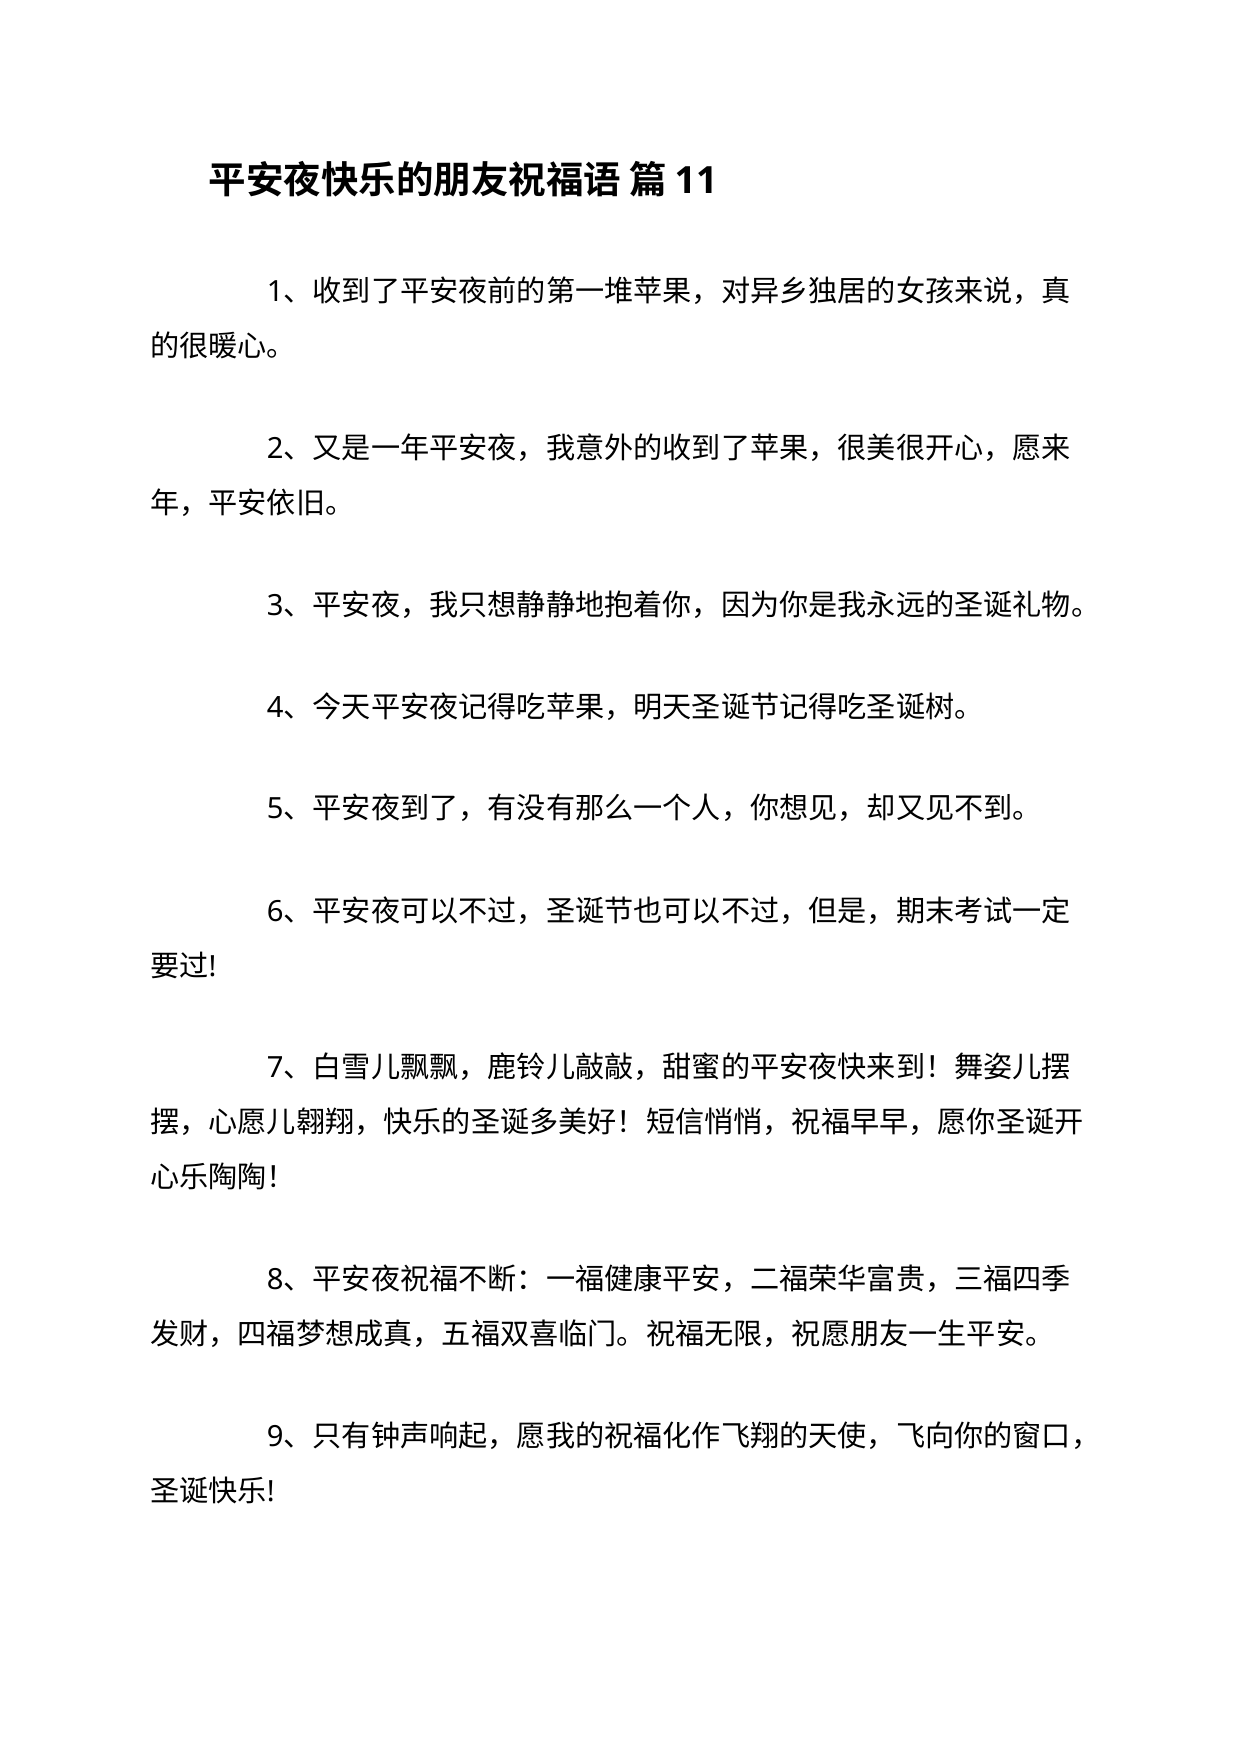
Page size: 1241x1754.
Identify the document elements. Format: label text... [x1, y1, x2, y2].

text 1、收到了平安夜前的第一堆苹果，对异乡独居的女孩来说，真的很暖心。 [150, 268, 1090, 365]
text 2、又是一年平安夜，我意外的收到了苹果，很美很开心，愿来年，平安依旧。 [150, 424, 1090, 522]
text 6、平安夜可以不过，圣诞节也可以不过，但是，期末考试一定要过! [150, 887, 1090, 984]
text 7、白雪儿飘飘，鹿铃儿敲敲，甜蜜的平安夜快来到！舞姿儿摆摆，心愿儿翱翔，快乐的圣诞多美好！短信悄悄，祝福早早，愿你圣诞开心乐陶陶！ [150, 1044, 1090, 1196]
text 4、今天平安夜记得吃苹果，明天圣诞节记得吃圣诞树。 [150, 683, 1090, 726]
text 8、平安夜祝福不断：一福健康平安，二福荣华富贵，三福四季发财，四福梦想成真，五福双喜临门。祝福无限，祝愿朋友一生平安。 [150, 1256, 1090, 1353]
text 9、只有钟声响起，愿我的祝福化作飞翔的天使，飞向你的窗口，圣诞快乐! [150, 1412, 1090, 1510]
text 平安夜快乐的朋友祝福语 篇11 [150, 150, 1090, 204]
text 3、平安夜，我只想静静地抱着你，因为你是我永远的圣诞礼物。 [150, 581, 1090, 623]
text 5、平安夜到了，有没有那么一个人，你想见，却又见不到。 [150, 785, 1090, 827]
